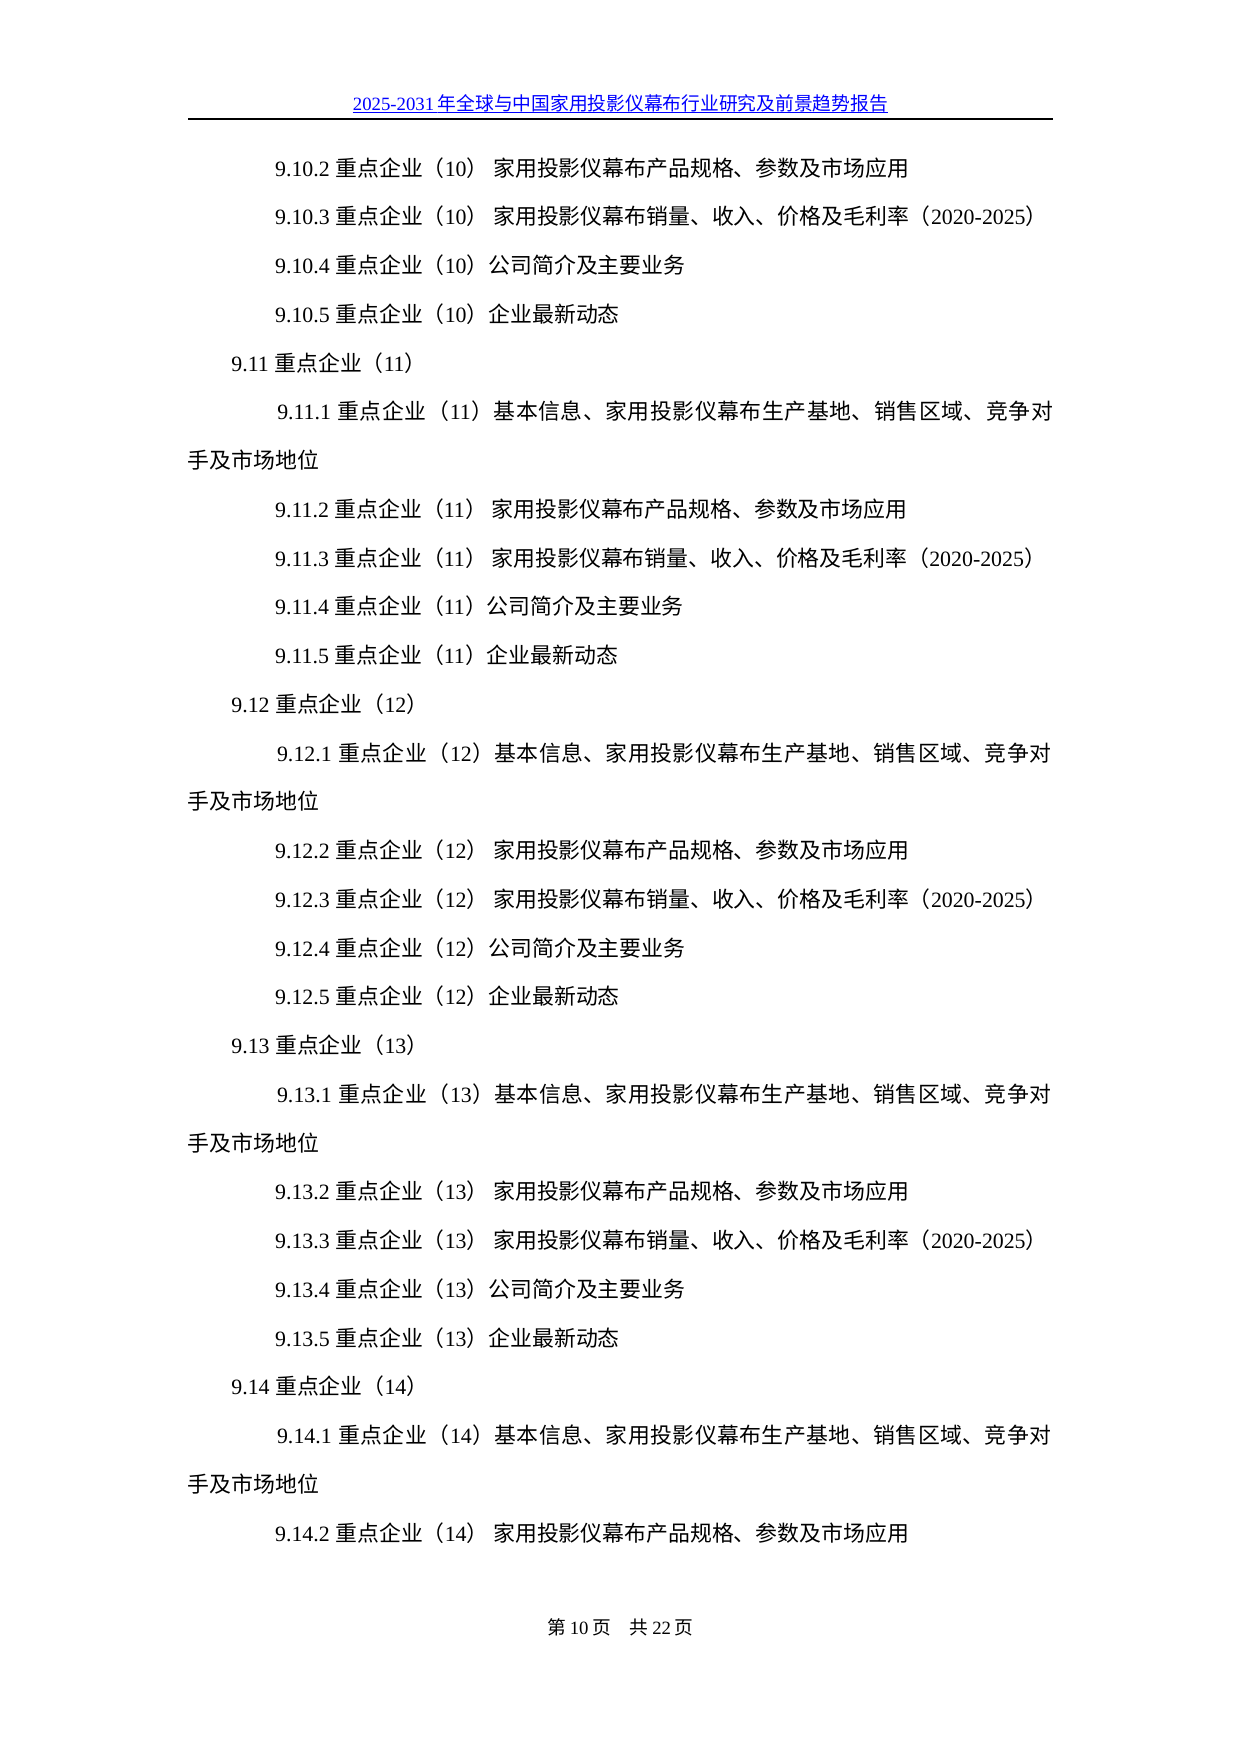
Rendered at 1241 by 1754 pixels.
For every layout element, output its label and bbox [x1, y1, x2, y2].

text [187, 150, 1053, 1548]
